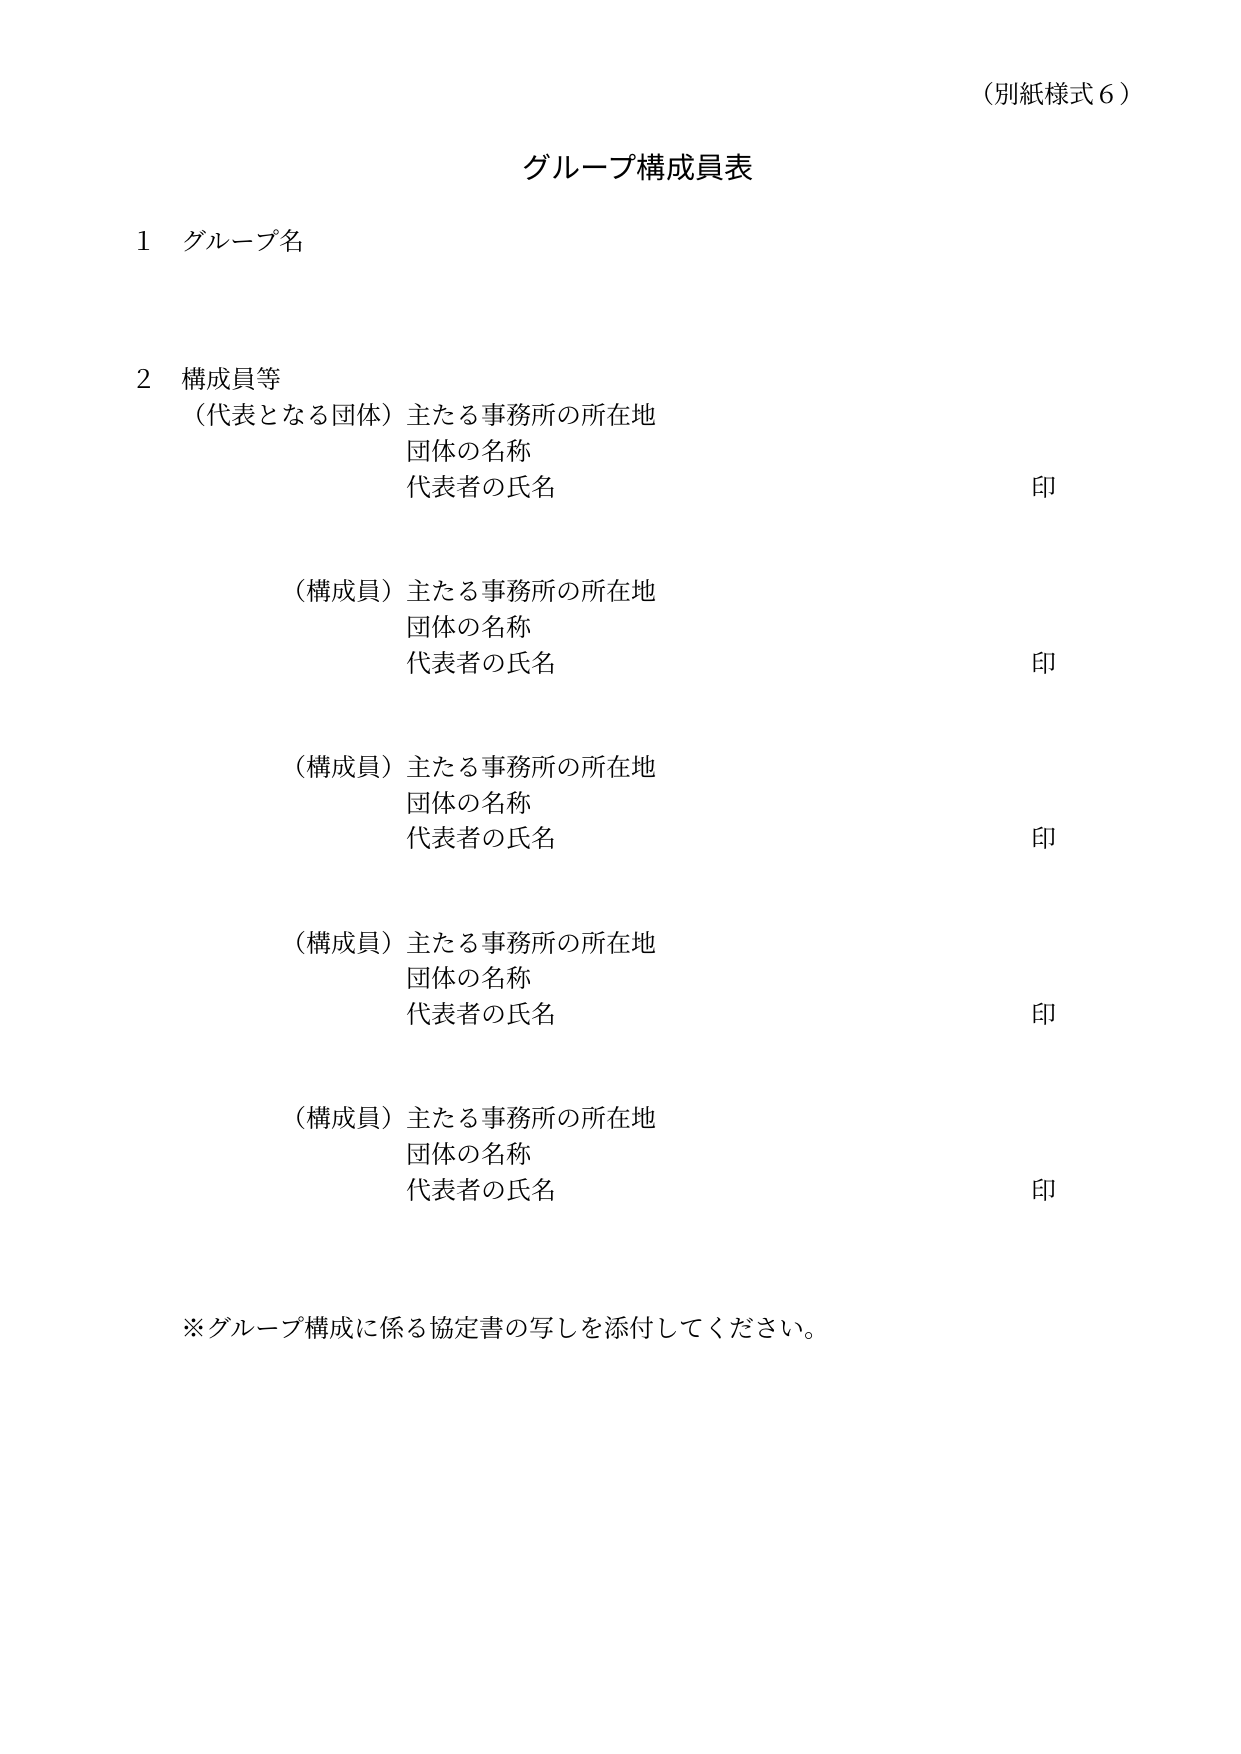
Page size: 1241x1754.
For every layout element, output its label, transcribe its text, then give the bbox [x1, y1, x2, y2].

text 団体の名称 [131, 607, 1144, 643]
text 代表者の氏名 印 [131, 995, 1144, 1031]
text ２ 構成員等 [131, 359, 1144, 395]
text ※グループ構成に係る協定書の写しを添付してください。 [131, 1309, 1144, 1345]
text （構成員）主たる事務所の所在地 [131, 1099, 1144, 1135]
text 代表者の氏名 印 [131, 467, 1144, 503]
text 団体の名称 [131, 959, 1144, 995]
text （構成員）主たる事務所の所在地 [131, 571, 1144, 607]
text （別紙様式６） [131, 75, 1144, 111]
text １ グループ名 [131, 221, 1144, 257]
text グループ構成員表 [131, 145, 1144, 187]
text （構成員）主たる事務所の所在地 [131, 923, 1144, 959]
text 代表者の氏名 印 [131, 643, 1144, 679]
text 代表者の氏名 印 [131, 819, 1144, 855]
text 代表者の氏名 印 [131, 1171, 1144, 1207]
text 団体の名称 [131, 783, 1144, 819]
text （構成員）主たる事務所の所在地 [131, 747, 1144, 783]
text （代表となる団体）主たる事務所の所在地 [131, 395, 1144, 431]
text 団体の名称 [131, 431, 1144, 467]
text 団体の名称 [131, 1135, 1144, 1171]
